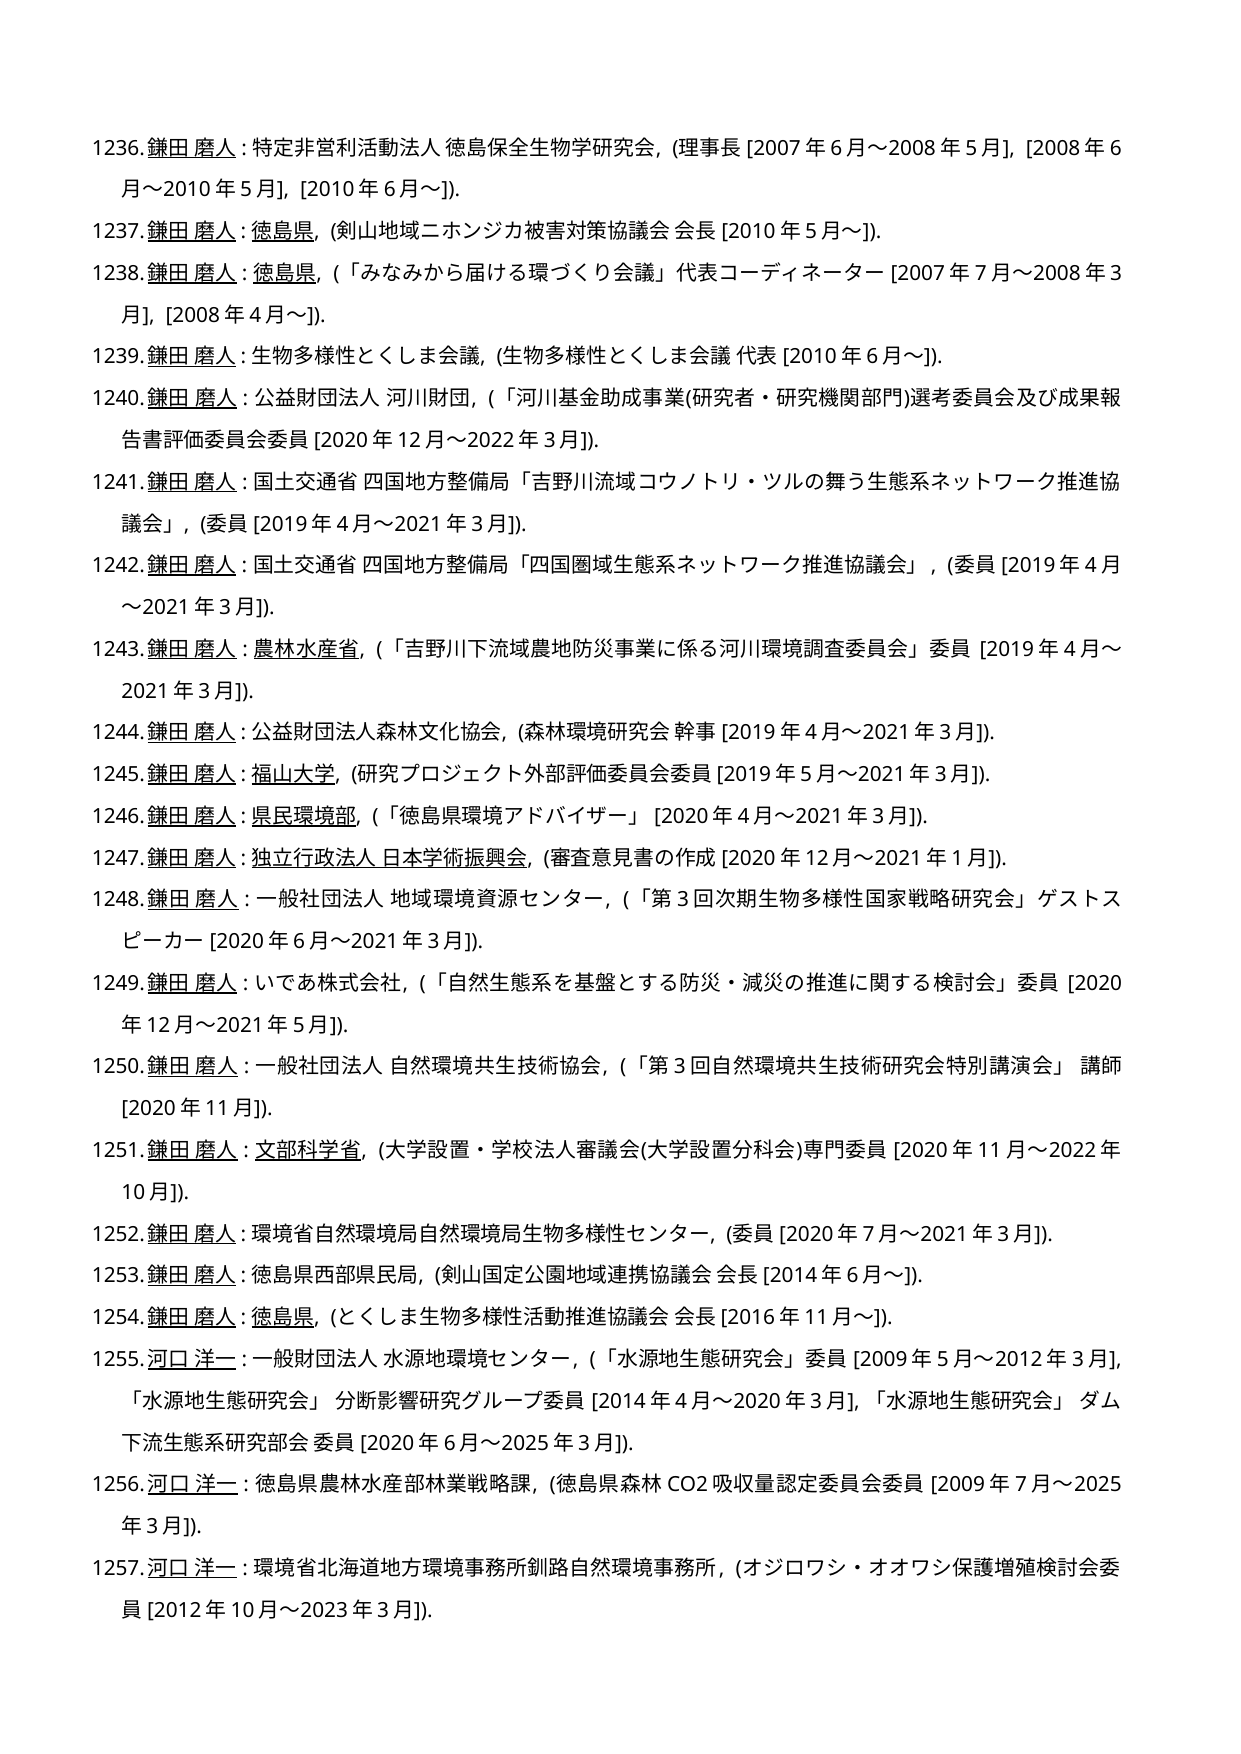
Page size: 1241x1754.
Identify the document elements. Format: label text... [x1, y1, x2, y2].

list 河口 洋一 : 一般財団法人 水源地環境センター, (「水源地生態研究会」委員 [2009年5月〜2012年3月], 「水源地生態研究会」 分断影響研究グループ委員 [2014年4月〜2020年3月], 「水源地生態研究会」 ダム下流生態系研究部会 委員 [2020年6月〜2025年3月]). [92, 1336, 1122, 1462]
list 鎌田 磨人 : 公益財団法人森林文化協会, (森林環境研究会 幹事 [2019年4月〜2021年3月]). [92, 710, 1122, 752]
list 鎌田 磨人 : 福山大学, (研究プロジェクト外部評価委員会委員 [2019年5月〜2021年3月]). [92, 752, 1122, 793]
list 鎌田 磨人 : 公益財団法人 河川財団, (「河川基金助成事業(研究者・研究機関部門)選考委員会及び成果報告書評価委員会委員 [2020年12月〜2022年3月]). [92, 376, 1122, 459]
list 鎌田 磨人 : 特定非営利活動法人 徳島保全生物学研究会, (理事長 [2007年6月〜2008年5月], [2008年6月〜2010年5月], [2010年6月〜]). [92, 125, 1122, 209]
list 河口 洋一 : 環境省北海道地方環境事務所釧路自然環境事務所, (オジロワシ・オオワシ保護増殖検討会委員 [2012年10月〜2023年3月]). [92, 1545, 1122, 1629]
list 鎌田 磨人 : 徳島県西部県民局, (剣山国定公園地域連携協議会 会長 [2014年6月〜]). [92, 1253, 1122, 1295]
list 鎌田 磨人 : 農林水産省, (「吉野川下流域農地防災事業に係る河川環境調査委員会」委員 [2019年4月〜2021年3月]). [92, 626, 1122, 710]
list 鎌田 磨人 : 国土交通省 四国地方整備局「吉野川流域コウノトリ・ツルの舞う生態系ネットワーク推進協議会」, (委員 [2019年4月〜2021年3月]). [92, 459, 1122, 543]
list 鎌田 磨人 : 生物多様性とくしま会議, (生物多様性とくしま会議 代表 [2010年6月〜]). [92, 334, 1122, 376]
list 鎌田 磨人 : 一般社団法人 自然環境共生技術協会, (「第3回自然環境共生技術研究会特別講演会」 講師 [2020年11月]). [92, 1044, 1122, 1128]
list 鎌田 磨人 : 県民環境部, (「徳島県環境アドバイザー」 [2020年4月〜2021年3月]). [92, 793, 1122, 835]
list 鎌田 磨人 : 一般社団法人 地域環境資源センター, (「第3回次期生物多様性国家戦略研究会」ゲストスピーカー [2020年6月〜2021年3月]). [92, 877, 1122, 961]
list 河口 洋一 : 徳島県農林水産部林業戦略課, (徳島県森林CO2吸収量認定委員会委員 [2009年7月〜2025年3月]). [92, 1462, 1122, 1545]
list 鎌田 磨人 : 徳島県, (とくしま生物多様性活動推進協議会 会長 [2016年11月〜]). [92, 1295, 1122, 1336]
list 鎌田 磨人 : 文部科学省, (大学設置・学校法人審議会(大学設置分科会)専門委員 [2020年11月〜2022年10月]). [92, 1128, 1122, 1211]
list 鎌田 磨人 : 徳島県, (「みなみから届ける環づくり会議」代表コーディネーター [2007年7月〜2008年3月], [2008年4月〜]). [92, 250, 1122, 334]
list 鎌田 磨人 : 独立行政法人 日本学術振興会, (審査意見書の作成 [2020年12月〜2021年1月]). [92, 835, 1122, 877]
list 鎌田 磨人 : 環境省自然環境局自然環境局生物多様性センター, (委員 [2020年7月〜2021年3月]). [92, 1211, 1122, 1253]
list 鎌田 磨人 : いであ株式会社, (「自然生態系を基盤とする防災・減災の推進に関する検討会」委員 [2020年12月〜2021年5月]). [92, 961, 1122, 1044]
list 鎌田 磨人 : 徳島県, (剣山地域ニホンジカ被害対策協議会 会長 [2010年5月〜]). [92, 209, 1122, 250]
list 鎌田 磨人 : 国土交通省 四国地方整備局「四国圏域生態系ネットワーク推進協議会」, (委員 [2019年4月〜2021年3月]). [92, 543, 1122, 626]
